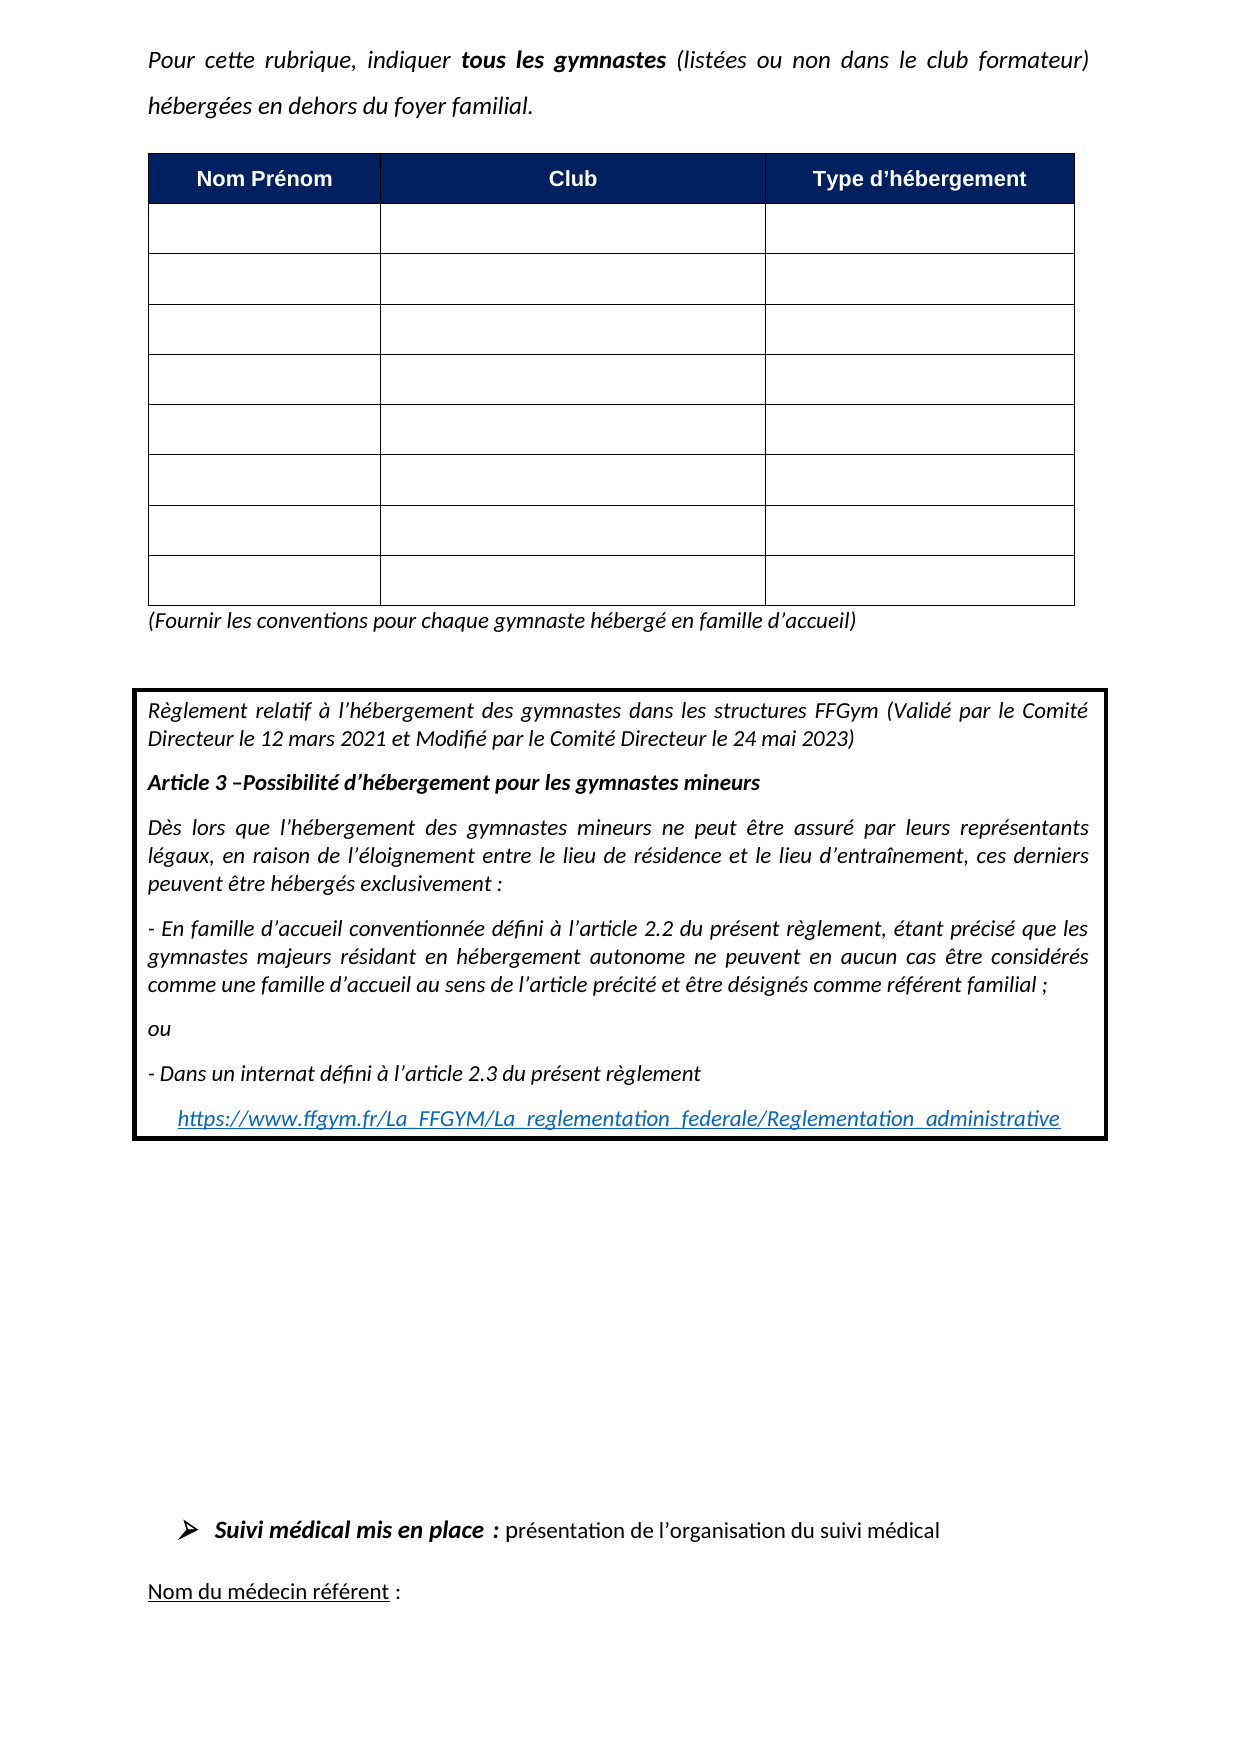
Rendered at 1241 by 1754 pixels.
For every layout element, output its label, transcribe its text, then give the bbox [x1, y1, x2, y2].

table_cell [381, 355, 765, 404]
table_cell [149, 506, 380, 555]
table_cell [381, 305, 765, 354]
table_cell [381, 556, 765, 605]
table_cell [149, 204, 380, 253]
text - Dans un internat défini à l’article 2.3 du présent règlement [148, 1059, 1093, 1087]
table_cell [381, 254, 765, 303]
text Pour cette rubrique, indiquer tous les gymnastes (listées ou non dans le club formateur) hébergées en dehors du foyer familial. [148, 44, 1093, 121]
table_cell [766, 254, 1074, 303]
table_cell [149, 405, 380, 454]
text Article 3 –Possibilité d’hébergement pour les gymnastes mineurs [148, 768, 1093, 796]
table_cell [149, 355, 380, 404]
text Dès lors que l’hébergement des gymnastes mineurs ne peut être assuré par leurs représentants légaux, en raison de l’éloignement entre le lieu de résidence et le lieu d’entraînement, ces derniers peuvent être hébergés exclusivement : [148, 813, 1093, 897]
table_header Nom Prénom [149, 154, 380, 203]
table_cell [766, 506, 1074, 555]
table_cell [381, 506, 765, 555]
list Suivi médical mis en place : présentation de l’organisation du suivi médical [177, 1514, 1093, 1545]
table_header Club [381, 154, 765, 203]
table_cell [766, 204, 1074, 253]
table_cell [766, 405, 1074, 454]
table_header Type d’hébergement [766, 154, 1074, 203]
text https://www.ffgym.fr/La_FFGYM/La_reglementation_federale/Reglementation_administrative [148, 1104, 1093, 1132]
table_cell [381, 405, 765, 454]
text Nom du médecin référent : [148, 1577, 1093, 1605]
text (Fournir les conventions pour chaque gymnaste hébergé en famille d’accueil) [148, 606, 1093, 634]
table_cell [149, 455, 380, 505]
table_cell [766, 355, 1074, 404]
text - En famille d’accueil conventionnée défini à l’article 2.2 du présent règlement, étant précisé que les gymnastes majeurs résidant en hébergement autonome ne peuvent en aucun cas être considérés comme une famille d’accueil au sens de l’article précité et être désignés comme référent familial ; [148, 914, 1093, 998]
text ou [148, 1014, 1093, 1043]
table_cell [149, 254, 380, 303]
text Règlement relatif à l’hébergement des gymnastes dans les structures FFGym (Validé par le Comité Directeur le 12 mars 2021 et Modifié par le Comité Directeur le 24 mai 2023) [148, 696, 1093, 752]
table_cell [766, 556, 1074, 605]
table_cell [766, 455, 1074, 505]
table_cell [149, 556, 380, 605]
table_cell [381, 204, 765, 253]
table_cell [149, 305, 380, 354]
table_cell [381, 455, 765, 505]
table_cell [766, 305, 1074, 354]
